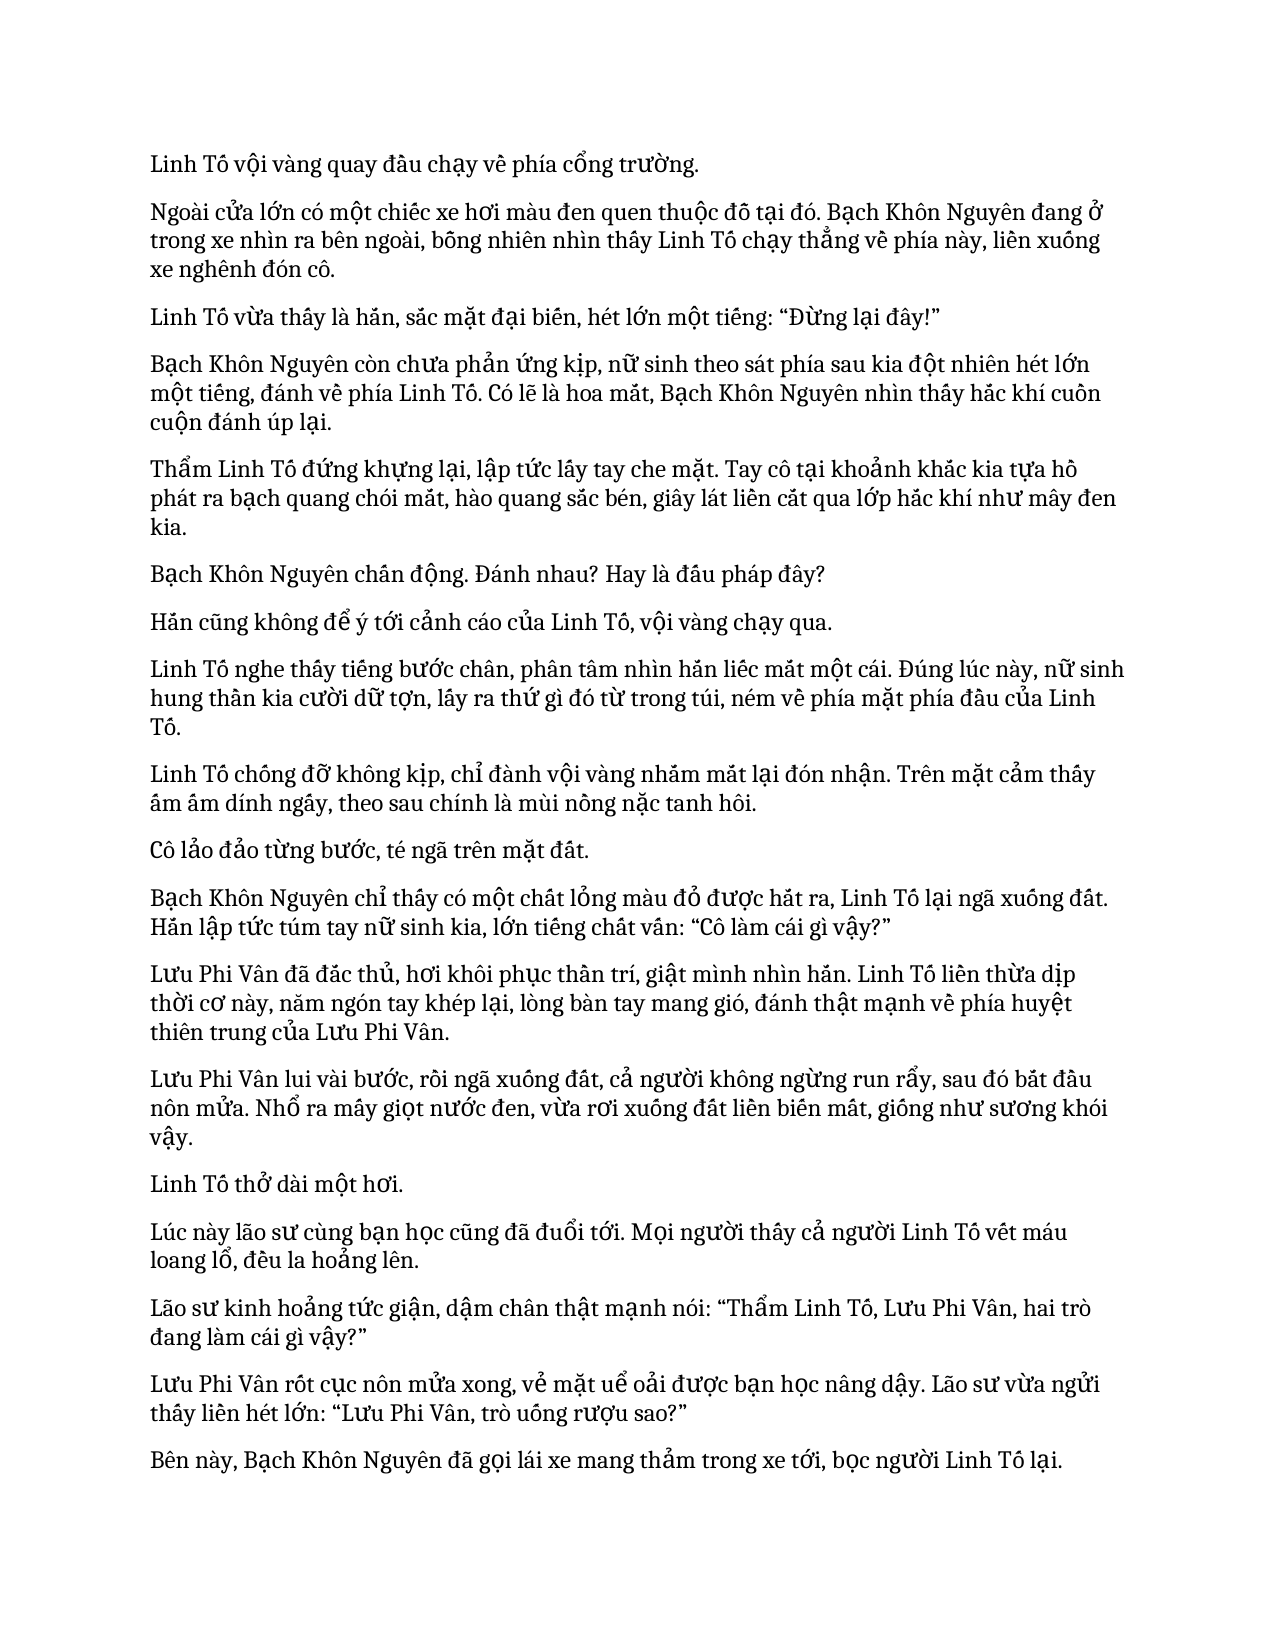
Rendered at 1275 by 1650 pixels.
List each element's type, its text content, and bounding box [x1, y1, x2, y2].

text Linh Tố chống đỡ không kịp, chỉ đành vội vàng nhắm mắt lại đón nhận. Trên mặt cảm thấy ấm ấm dính ngấy, theo sau chính là mùi nồng nặc tanh hôi. [150, 760, 1125, 817]
text Bạch Khôn Nguyên còn chưa phản ứng kịp, nữ sinh theo sát phía sau kia đột nhiên hét lớn một tiếng, đánh về phía Linh Tố. Có lẽ là hoa mắt, Bạch Khôn Nguyên nhìn thấy hắc khí cuồn cuộn đánh úp lại. [150, 350, 1125, 436]
text Linh Tố vội vàng quay đầu chạy về phía cổng trường. [150, 150, 1125, 179]
text Linh Tố nghe thấy tiếng bước chân, phân tâm nhìn hắn liếc mắt một cái. Đúng lúc này, nữ sinh hung thần kia cười dữ tợn, lấy ra thứ gì đó từ trong túi, ném về phía mặt phía đầu của Linh Tố. [150, 655, 1125, 741]
text Lúc này lão sư cùng bạn học cũng đã đuổi tới. Mọi người thấy cả người Linh Tố vết máu loang lổ, đều la hoảng lên. [150, 1217, 1125, 1275]
text Bạch Khôn Nguyên chấn động. Đánh nhau? Hay là đấu pháp đây? [150, 560, 1125, 589]
text Lưu Phi Vân rốt cục nôn mửa xong, vẻ mặt uể oải được bạn học nâng dậy. Lão sư vừa ngửi thấy liền hét lớn: “Lưu Phi Vân, trò uống rượu sao?” [150, 1370, 1125, 1427]
text Lưu Phi Vân lui vài bước, rồi ngã xuống đất, cả người không ngừng run rẩy, sau đó bắt đầu nôn mửa. Nhổ ra mấy giọt nước đen, vừa rơi xuống đất liền biến mất, giống như sương khói vậy. [150, 1065, 1125, 1151]
text Bạch Khôn Nguyên chỉ thấy có một chất lỏng màu đỏ được hắt ra, Linh Tố lại ngã xuống đất. Hắn lập tức túm tay nữ sinh kia, lớn tiếng chất vấn: “Cô làm cái gì vậy?” [150, 884, 1125, 941]
text Lão sư kinh hoảng tức giận, dậm chân thật mạnh nói: “Thẩm Linh Tố, Lưu Phi Vân, hai trò đang làm cái gì vậy?” [150, 1294, 1125, 1351]
text Linh Tố vừa thấy là hắn, sắc mặt đại biến, hét lớn một tiếng: “Đừng lại đây!” [150, 302, 1125, 331]
text Cô lảo đảo từng bước, té ngã trên mặt đất. [150, 836, 1125, 865]
text Linh Tố thở dài một hơi. [150, 1170, 1125, 1199]
text Ngoài cửa lớn có một chiếc xe hơi màu đen quen thuộc đỗ tại đó. Bạch Khôn Nguyên đang ở trong xe nhìn ra bên ngoài, bỗng nhiên nhìn thấy Linh Tố chạy thẳng về phía này, liền xuống xe nghênh đón cô. [150, 197, 1125, 284]
text Hắn cũng không để ý tới cảnh cáo của Linh Tố, vội vàng chạy qua. [150, 607, 1125, 636]
text Lưu Phi Vân đã đắc thủ, hơi khôi phục thần trí, giật mình nhìn hắn. Linh Tố liền thừa dịp thời cơ này, năm ngón tay khép lại, lòng bàn tay mang gió, đánh thật mạnh về phía huyệt thiên trung của Lưu Phi Vân. [150, 960, 1125, 1046]
text Thẩm Linh Tố đứng khựng lại, lập tức lấy tay che mặt. Tay cô tại khoảnh khắc kia tựa hồ phát ra bạch quang chói mắt, hào quang sắc bén, giây lát liền cắt qua lớp hắc khí như mây đen kia. [150, 455, 1125, 541]
text Bên này, Bạch Khôn Nguyên đã gọi lái xe mang thảm trong xe tới, bọc người Linh Tố lại. [150, 1446, 1125, 1475]
